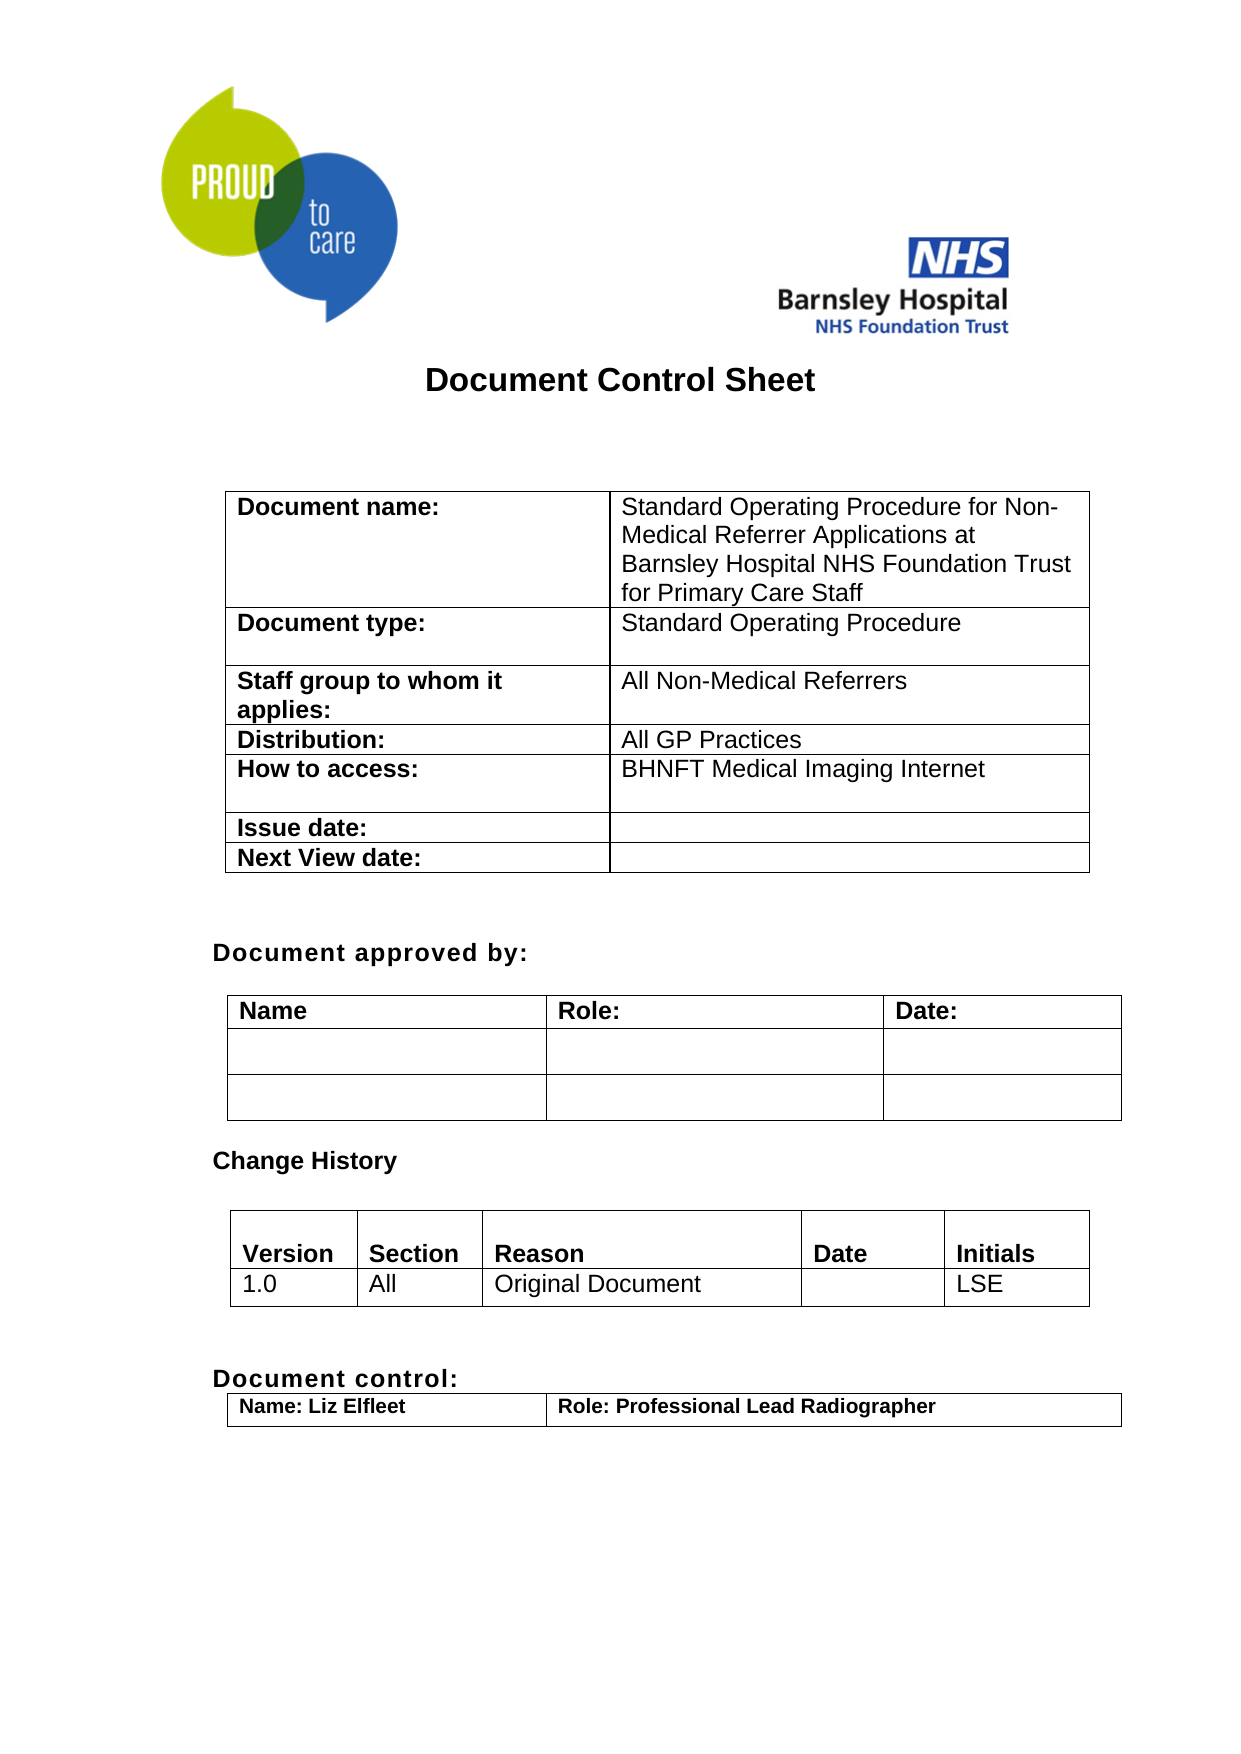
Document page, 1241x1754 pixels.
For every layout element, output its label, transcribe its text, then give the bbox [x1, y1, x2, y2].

table_cell [611, 813, 1089, 842]
table_header Initials [945, 1211, 1089, 1268]
table_cell Original Document [483, 1269, 801, 1306]
table_header Role: Professional Lead Radiographer [547, 1394, 1121, 1426]
table_header Date [802, 1211, 944, 1268]
table_cell [611, 843, 1089, 872]
table_cell Standard Operating Procedure [611, 608, 1089, 665]
table_header Reason [483, 1211, 801, 1268]
table_cell 1.0 [231, 1269, 357, 1306]
table_cell [228, 1075, 546, 1120]
table_cell LSE [945, 1269, 1089, 1306]
table_cell Next View date: [226, 843, 609, 872]
table_cell Distribution: [226, 725, 609, 753]
table_header Name [228, 996, 546, 1028]
table_cell Staff group to whom it applies: [226, 666, 609, 724]
table_header Standard Operating Procedure for Non-Medical Referrer Applications at Barnsley Hospital NHS Foundation Trust for Primary Care Staff [611, 492, 1089, 607]
table_header Name: Liz Elfleet [228, 1394, 546, 1426]
text Document control: [150, 1364, 1090, 1393]
table_header Document name: [226, 492, 609, 607]
table_cell [228, 1029, 546, 1074]
table_cell [547, 1075, 883, 1120]
text Document Control Sheet [150, 361, 1090, 399]
table_cell [547, 1029, 883, 1074]
table_cell All GP Practices [611, 725, 1089, 753]
table_header Version [231, 1211, 357, 1268]
picture [764, 235, 1012, 336]
table_header Section [358, 1211, 482, 1268]
table_cell [884, 1075, 1121, 1120]
table_cell Issue date: [226, 813, 609, 842]
text Document approved by: [212, 938, 1090, 966]
table_cell How to access: [226, 755, 609, 812]
table_header Role: [547, 996, 883, 1028]
table_cell All [358, 1269, 482, 1306]
table_cell BHNFT Medical Imaging Internet [611, 755, 1089, 812]
text Change History [150, 1146, 1090, 1174]
table_cell [802, 1269, 944, 1306]
picture [150, 73, 413, 336]
table_cell [884, 1029, 1121, 1074]
table_header Date: [884, 996, 1121, 1028]
table_cell Document type: [226, 608, 609, 665]
table_cell All Non-Medical Referrers [611, 666, 1089, 724]
